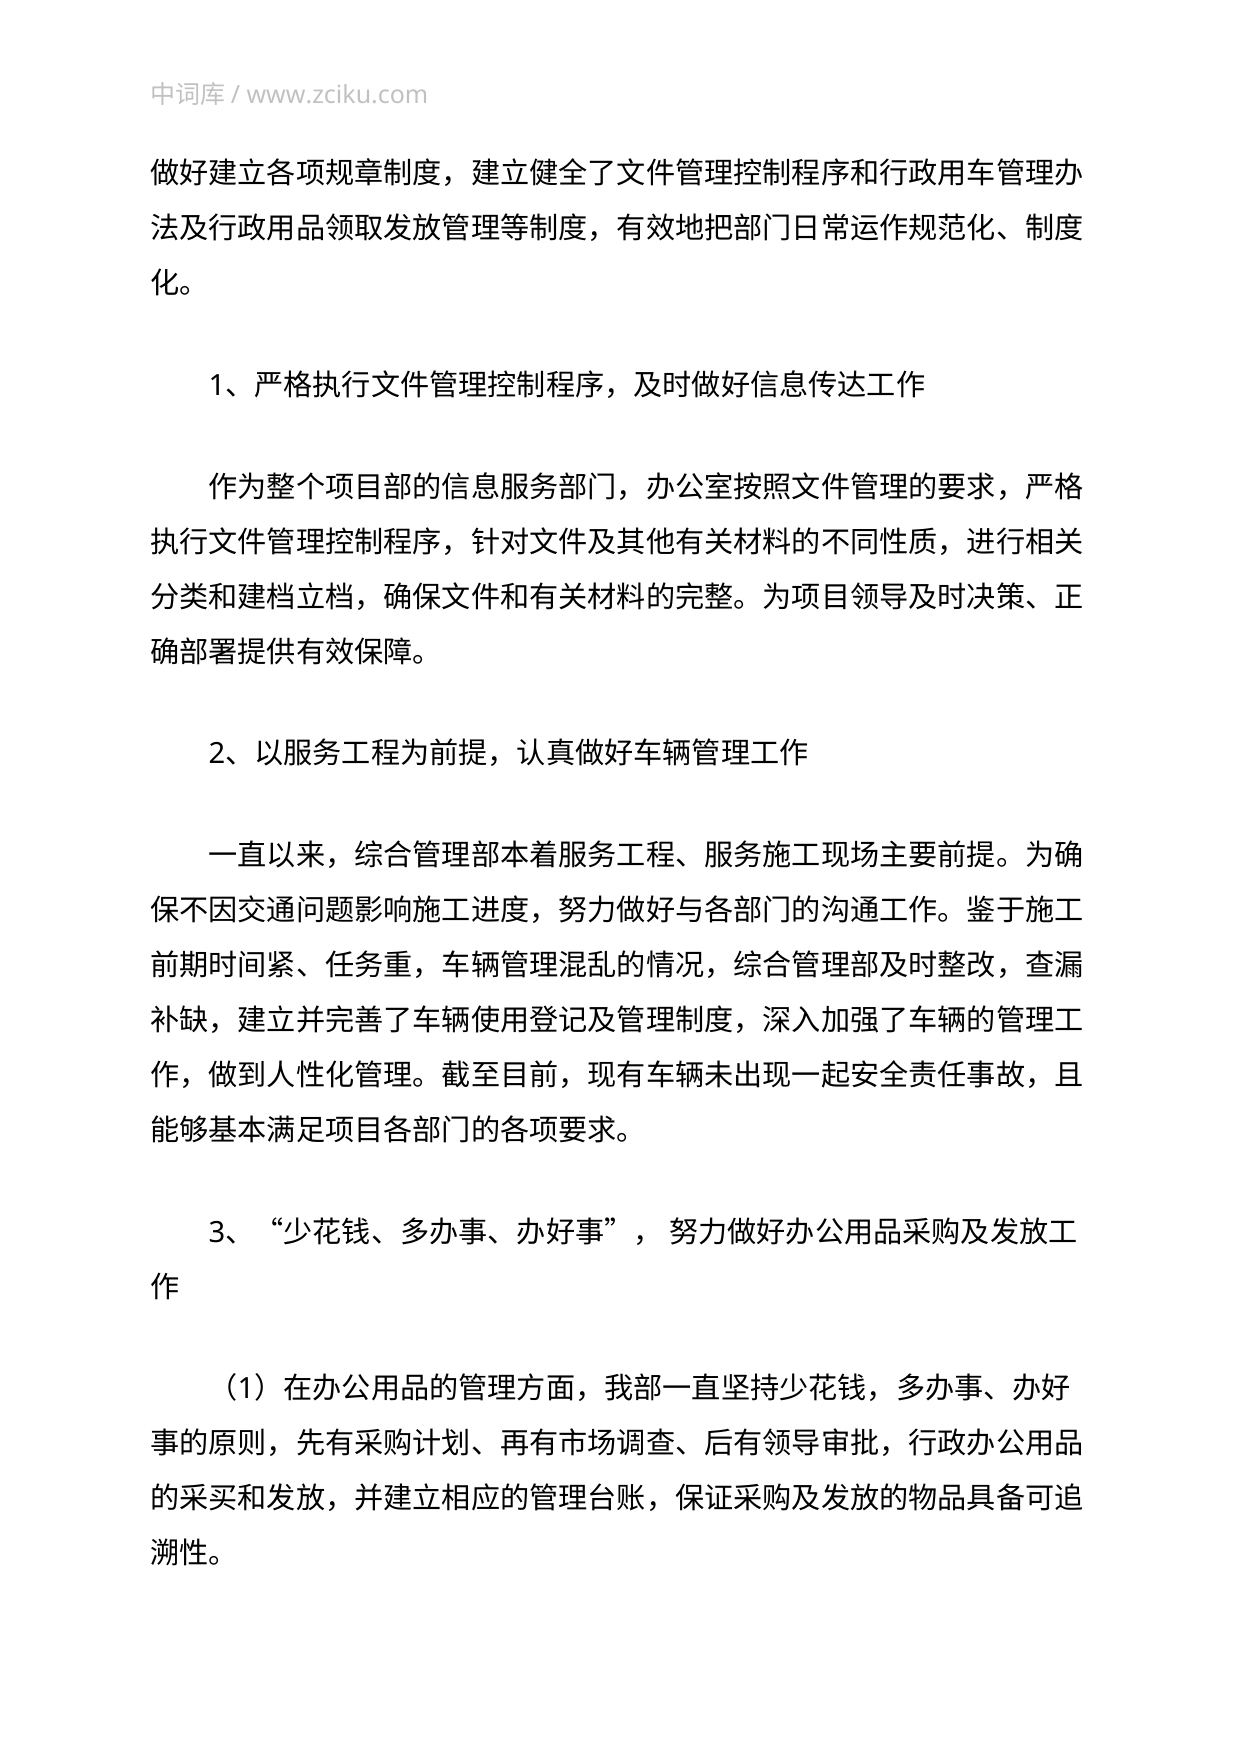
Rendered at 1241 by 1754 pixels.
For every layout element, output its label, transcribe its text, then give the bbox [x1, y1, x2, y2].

text 3、“少花钱、多办事、办好事”， 努力做好办公用品采购及发放工作 [150, 1208, 1090, 1306]
text 作为整个项目部的信息服务部门，办公室按照文件管理的要求，严格执行文件管理控制程序，针对文件及其他有关材料的不同性质，进行相关分类和建档立档，确保文件和有关材料的完整。为项目领导及时决策、正确部署提供有效保障。 [150, 463, 1090, 671]
text （1）在办公用品的管理方面，我部一直坚持少花钱，多办事、办好事的原则，先有采购计划、再有市场调查、后有领导审批，行政办公用品的采买和发放，并建立相应的管理台账，保证采购及发放的物品具备可追溯性。 [150, 1365, 1090, 1572]
text 2、以服务工程为前提，认真做好车辆管理工作 [150, 730, 1090, 772]
text 1、严格执行文件管理控制程序，及时做好信息传达工作 [150, 362, 1090, 404]
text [150, 150, 1090, 302]
text 一直以来，综合管理部本着服务工程、服务施工现场主要前提。为确保不因交通问题影响施工进度，努力做好与各部门的沟通工作。鉴于施工前期时间紧、任务重，车辆管理混乱的情况，综合管理部及时整改，查漏补缺，建立并完善了车辆使用登记及管理制度，深入加强了车辆的管理工作，做到人性化管理。截至目前，现有车辆未出现一起安全责任事故，且能够基本满足项目各部门的各项要求。 [150, 832, 1090, 1149]
